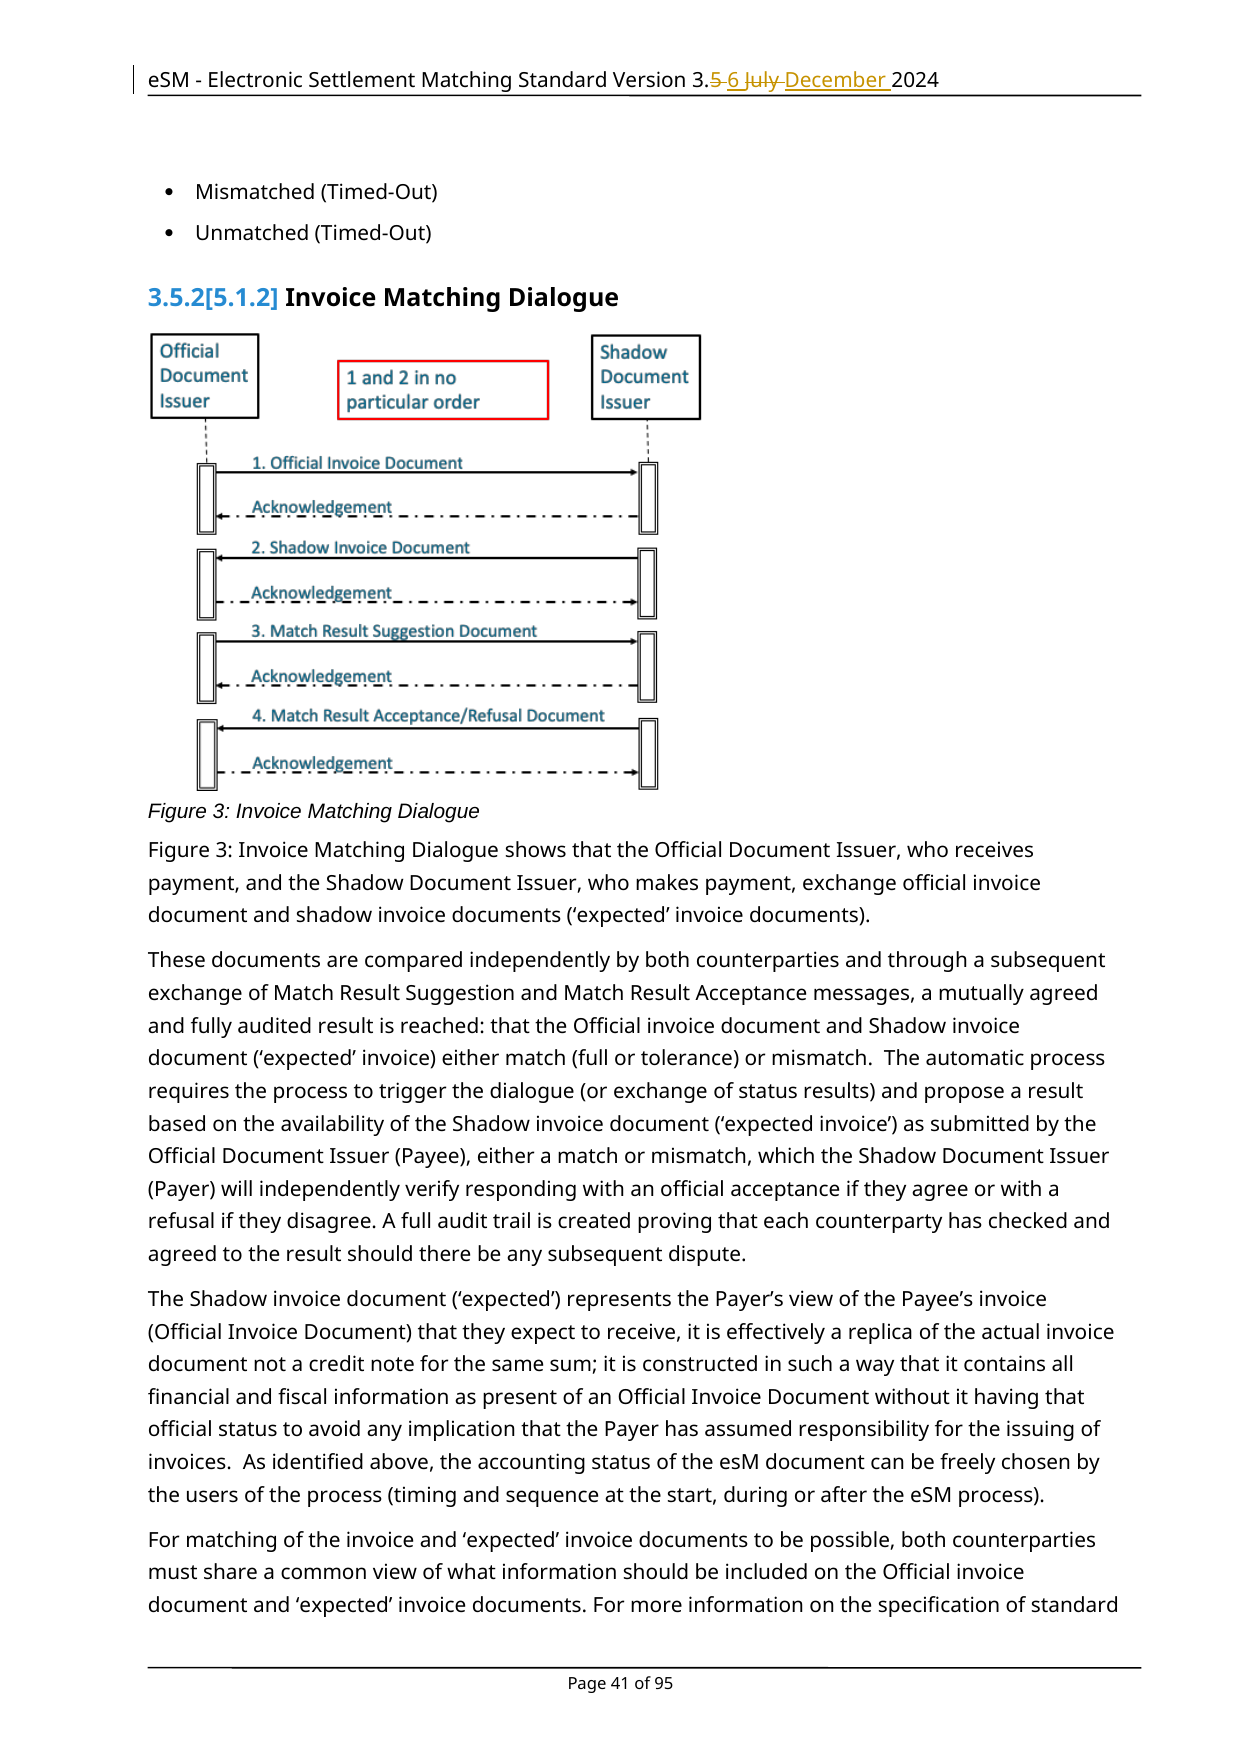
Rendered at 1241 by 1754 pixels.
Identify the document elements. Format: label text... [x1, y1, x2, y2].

list Unmatched (Timed-Out) [165, 218, 1122, 247]
picture [147, 331, 707, 791]
text shows that the Official Document Issuer, who receives payment, and the Shadow Document Issuer, who makes payment, exchange official invoice document and shadow invoice documents (‘expected’ invoice documents). [148, 835, 1122, 929]
text The Shadow invoice document (‘expected’) represents the Payer’s view of the Payee’s invoice (Official Invoice Document) that they expect to receive, it is effectively a replica of the actual invoice document not a credit note for the same sum; it is constructed in such a way that it contains all financial and fiscal information as present of an Official Invoice Document without it having that official status to avoid any implication that the Payer has assumed responsibility for the issuing of invoices. As identified above, the accounting status of the esM document can be freely chosen by the users of the process (timing and sequence at the start, during or after the eSM process). [148, 1284, 1122, 1508]
text These documents are compared independently by both counterparties and through a subsequent exchange of Match Result Suggestion and Match Result Acceptance messages, a mutually agreed and fully audited result is reached: that the Official invoice document and Shadow invoice document (‘expected’ invoice) either match (full or tolerance) or mismatch. The automatic process requires the process to trigger the dialogue (or exchange of status results) and propose a result based on the availability of the Shadow invoice document (‘expected invoice’) as submitted by the Official Document Issuer (Payee), either a match or mismatch, which the Shadow Document Issuer (Payer) will independently verify responding with an official acceptance if they agree or with a refusal if they disagree. A full audit trail is created proving that each counterparty has checked and agreed to the result should there be any subsequent dispute. [148, 946, 1122, 1267]
subtitle Invoice Matching Dialogue [148, 280, 1122, 314]
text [148, 1525, 1122, 1618]
list Mismatched (Timed-Out) [165, 177, 1122, 206]
